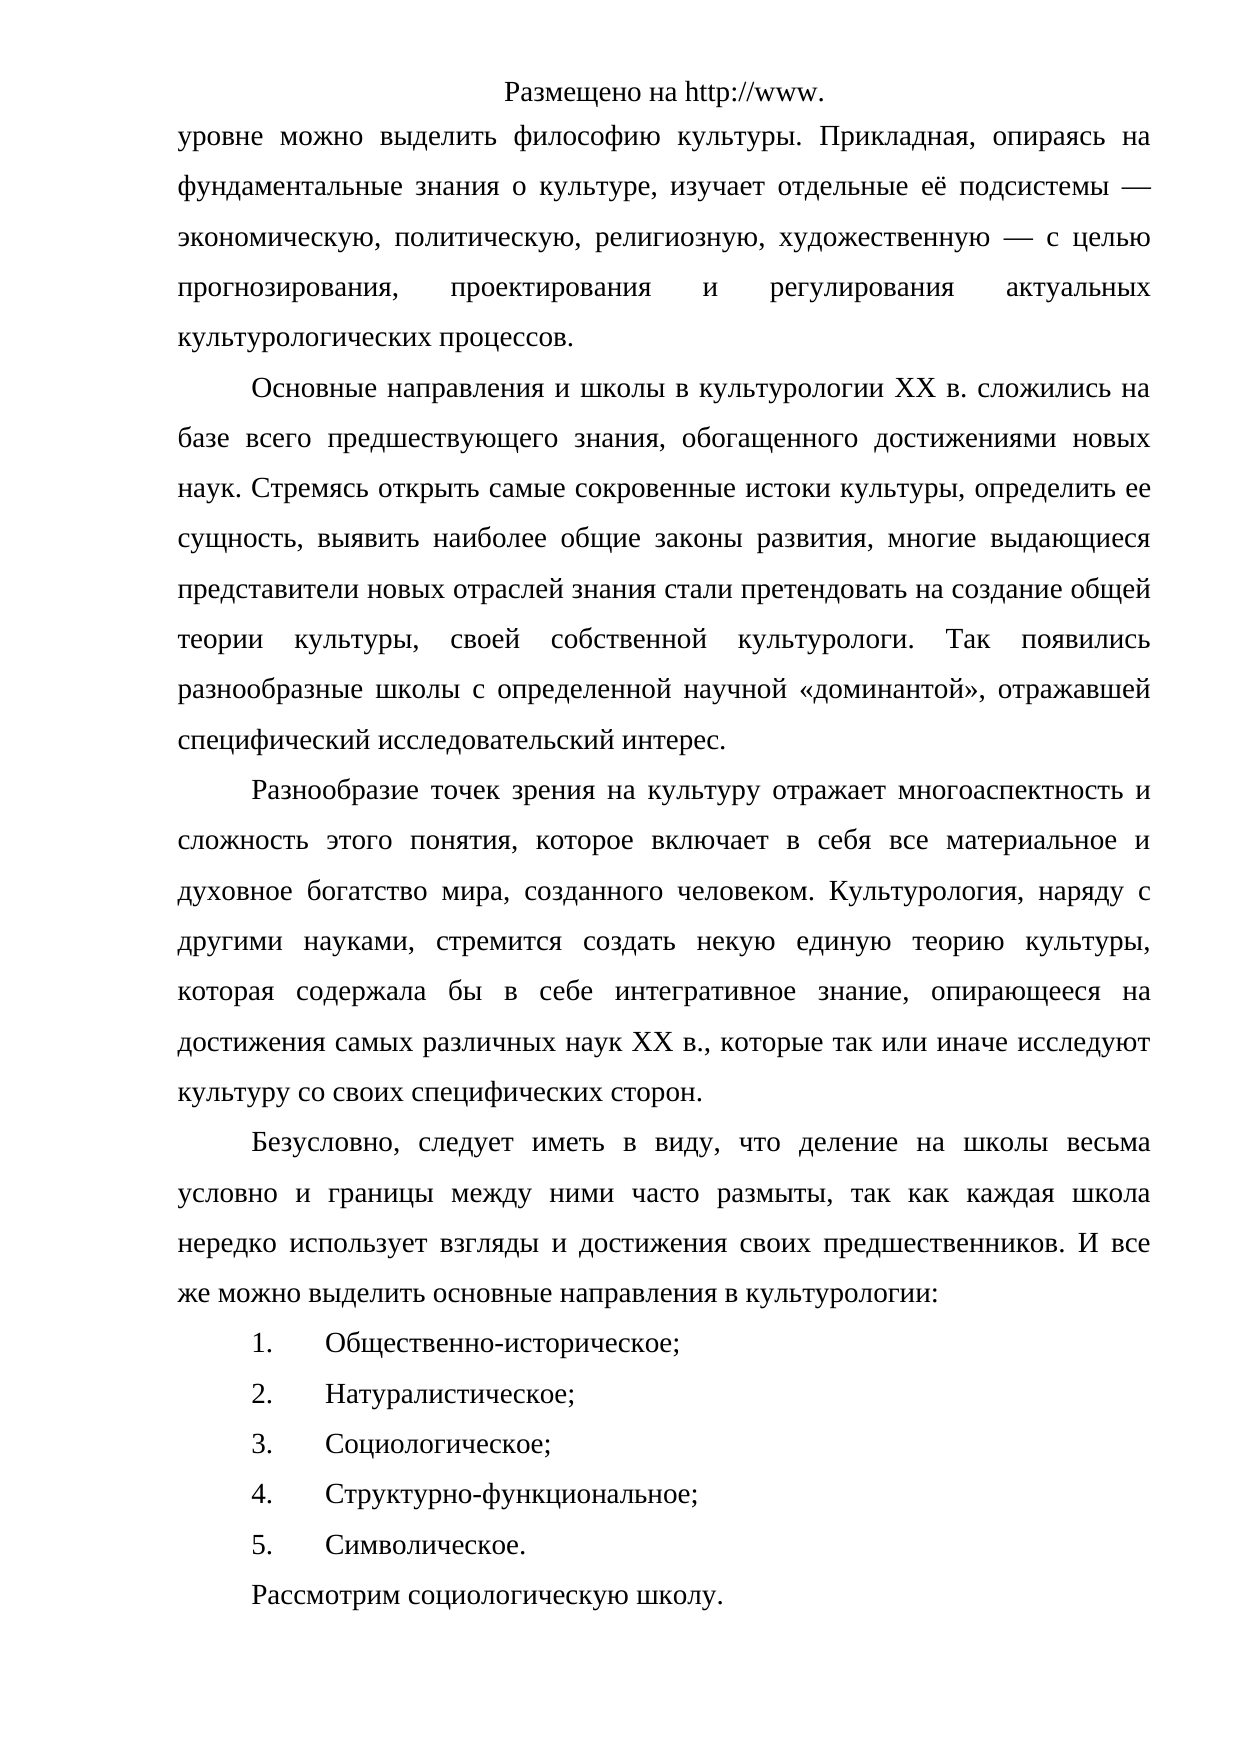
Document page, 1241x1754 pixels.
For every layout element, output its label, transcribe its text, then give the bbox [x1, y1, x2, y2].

list Символическое. [177, 1527, 1152, 1560]
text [177, 118, 1152, 353]
text Основные направления и школы в культурологии XX в. сложились на базе всего предшествующего знания, обогащенного достижениями новых наук. Стремясь открыть самые сокровенные истоки культуры, определить ее сущность, выявить наиболее общие законы развития, многие выдающиеся представители новых отраслей знания стали претендовать на создание общей теории культуры, своей собственной культурологи. Так появились разнообразные школы с определенной научной «доминантой», отражавшей специфический исследовательский интерес. [177, 370, 1152, 755]
text Безусловно, следует иметь в виду, что деление на школы весьма условно и границы между ними часто размыты, так как каждая школа нередко использует взгляды и достижения своих предшественников. И все же можно выделить основные направления в культурологии: [177, 1124, 1152, 1309]
list Социологическое; [177, 1426, 1152, 1460]
list Структурно-функциональное; [177, 1477, 1152, 1510]
text Разнообразие точек зрения на культуру отражает многоаспектность и сложность этого понятия, которое включает в себя все материальное и духовное богатство мира, созданного человеком. Культурология, наряду с другими науками, стремится создать некую единую теорию культуры, которая содержала бы в себе интегративное знание, опирающееся на достижения самых различных наук XX в., которые так или иначе исследуют культуру со своих специфических сторон. [177, 772, 1152, 1108]
list Общественно-историческое; [177, 1326, 1152, 1359]
text Рассмотрим социологическую школу. [177, 1577, 1152, 1611]
list Натуралистическое; [177, 1376, 1152, 1409]
